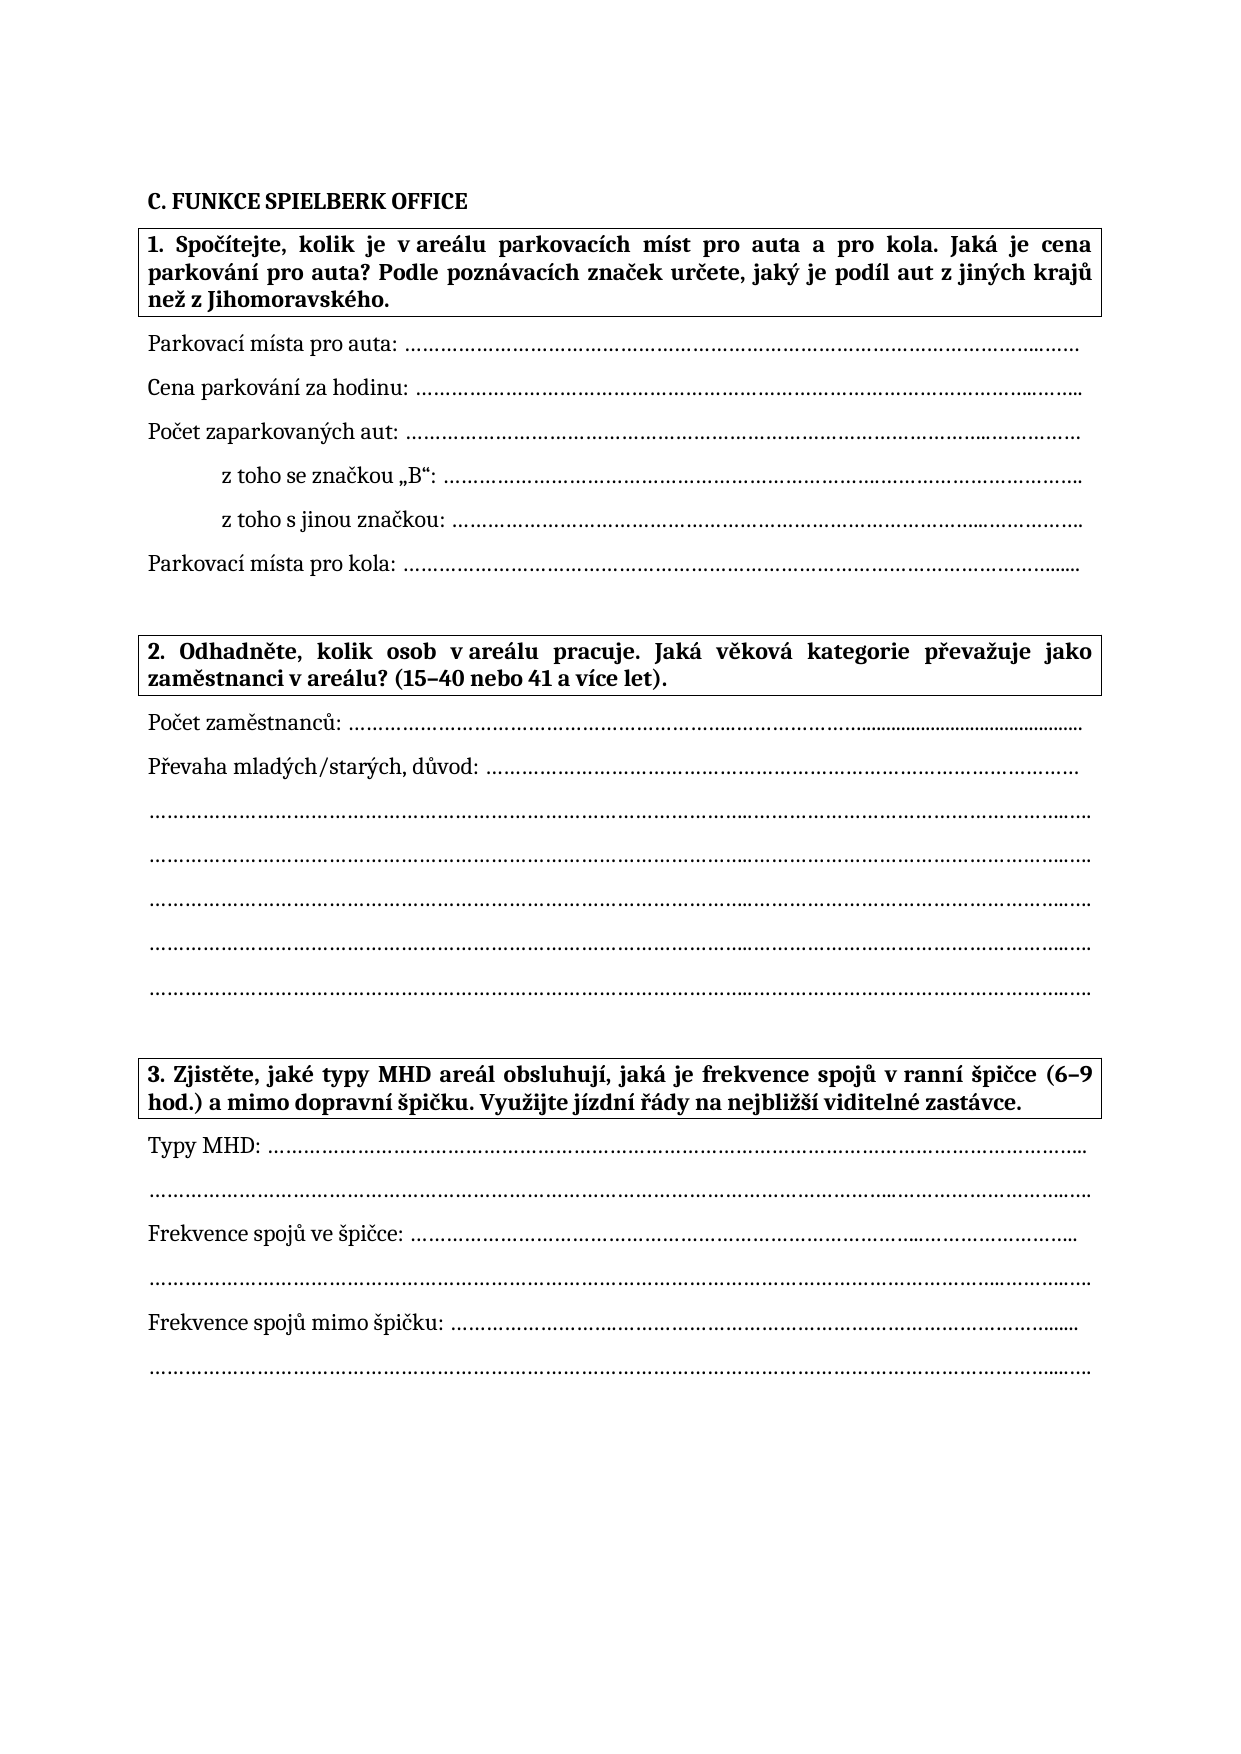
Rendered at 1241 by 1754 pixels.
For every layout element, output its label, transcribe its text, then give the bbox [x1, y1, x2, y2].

text ………………………………………………………………………………………..……………………………………………..…. [148, 973, 1093, 1001]
text Parkovací místa pro kola: ………………………………………………………………………………………………...... [148, 550, 1093, 578]
text 3. Zjistěte, jaké typy MHD areál obsluhují, jaká je frekvence spojů v ranní špičce (6–9 hod.) a mimo dopravní špičku. Využijte jízdní řády na nejbližší viditelné zastávce. [139, 1059, 1101, 1118]
text Frekvence spojů ve špičce: …………………………………………………………………………..…………………….. [148, 1220, 1093, 1248]
text 2. Odhadněte, kolik osob v areálu pracuje. Jaká věková kategorie převažuje jako zaměstnanci v areálu? (15–40 nebo 41 a více let). [139, 636, 1101, 695]
text ………………………………………………………………………………………..……………………………………………..…. [148, 929, 1093, 957]
text C. FUNKCE SPIELBERK OFFICE [148, 188, 1093, 215]
text ………………………………………………………………………………………..……………………………………………..…. [148, 885, 1093, 913]
text ………………………………………………………………………………………..……………………………………………..…. [148, 797, 1093, 824]
text Cena parkování za hodinu: …………………………………………………………………………………………..…….. [148, 373, 1093, 401]
text Převaha mladých/starých, důvod: ……………………………………………………………………………………… [148, 753, 1093, 780]
text ………………………………………………………………………………………..……………………………………………..…. [148, 841, 1093, 868]
text Počet zaměstnanců: ………………………………………………………..…………………............................................. [148, 708, 1093, 736]
text Typy MHD: ……………………………………………………………………………………………………………………….. [148, 1132, 1093, 1159]
text ……………………………………………………………………………………………………………………………..………..…. [148, 1264, 1093, 1292]
text 1. Spočítejte, kolik je v areálu parkovacích míst pro auta a pro kola. Jaká je cena parkování pro auta? Podle poznávacích značek určete, jaký je podíl aut z jiných krajů než z Jihomoravského. [139, 229, 1101, 316]
text Frekvence spojů mimo špičku: ……………………….………………………………………………………………...... [148, 1308, 1093, 1336]
text Parkovací místa pro auta: ……………………………………………………………………………………………..…… [148, 329, 1093, 357]
text ……………………………………………………………………………………………………………………………………....…. [148, 1352, 1093, 1380]
text z toho s jinou značkou: ……………………………………………………………………………...……………. [148, 506, 1093, 534]
text ……………………………………………………………………………………………………………..………………………..…. [148, 1176, 1093, 1203]
text Počet zaparkovaných aut: ……………………………………………………………………………………..…………… [148, 418, 1093, 445]
text z toho se značkou „B“: ……………………………………………………………….……………………………. [148, 462, 1093, 489]
